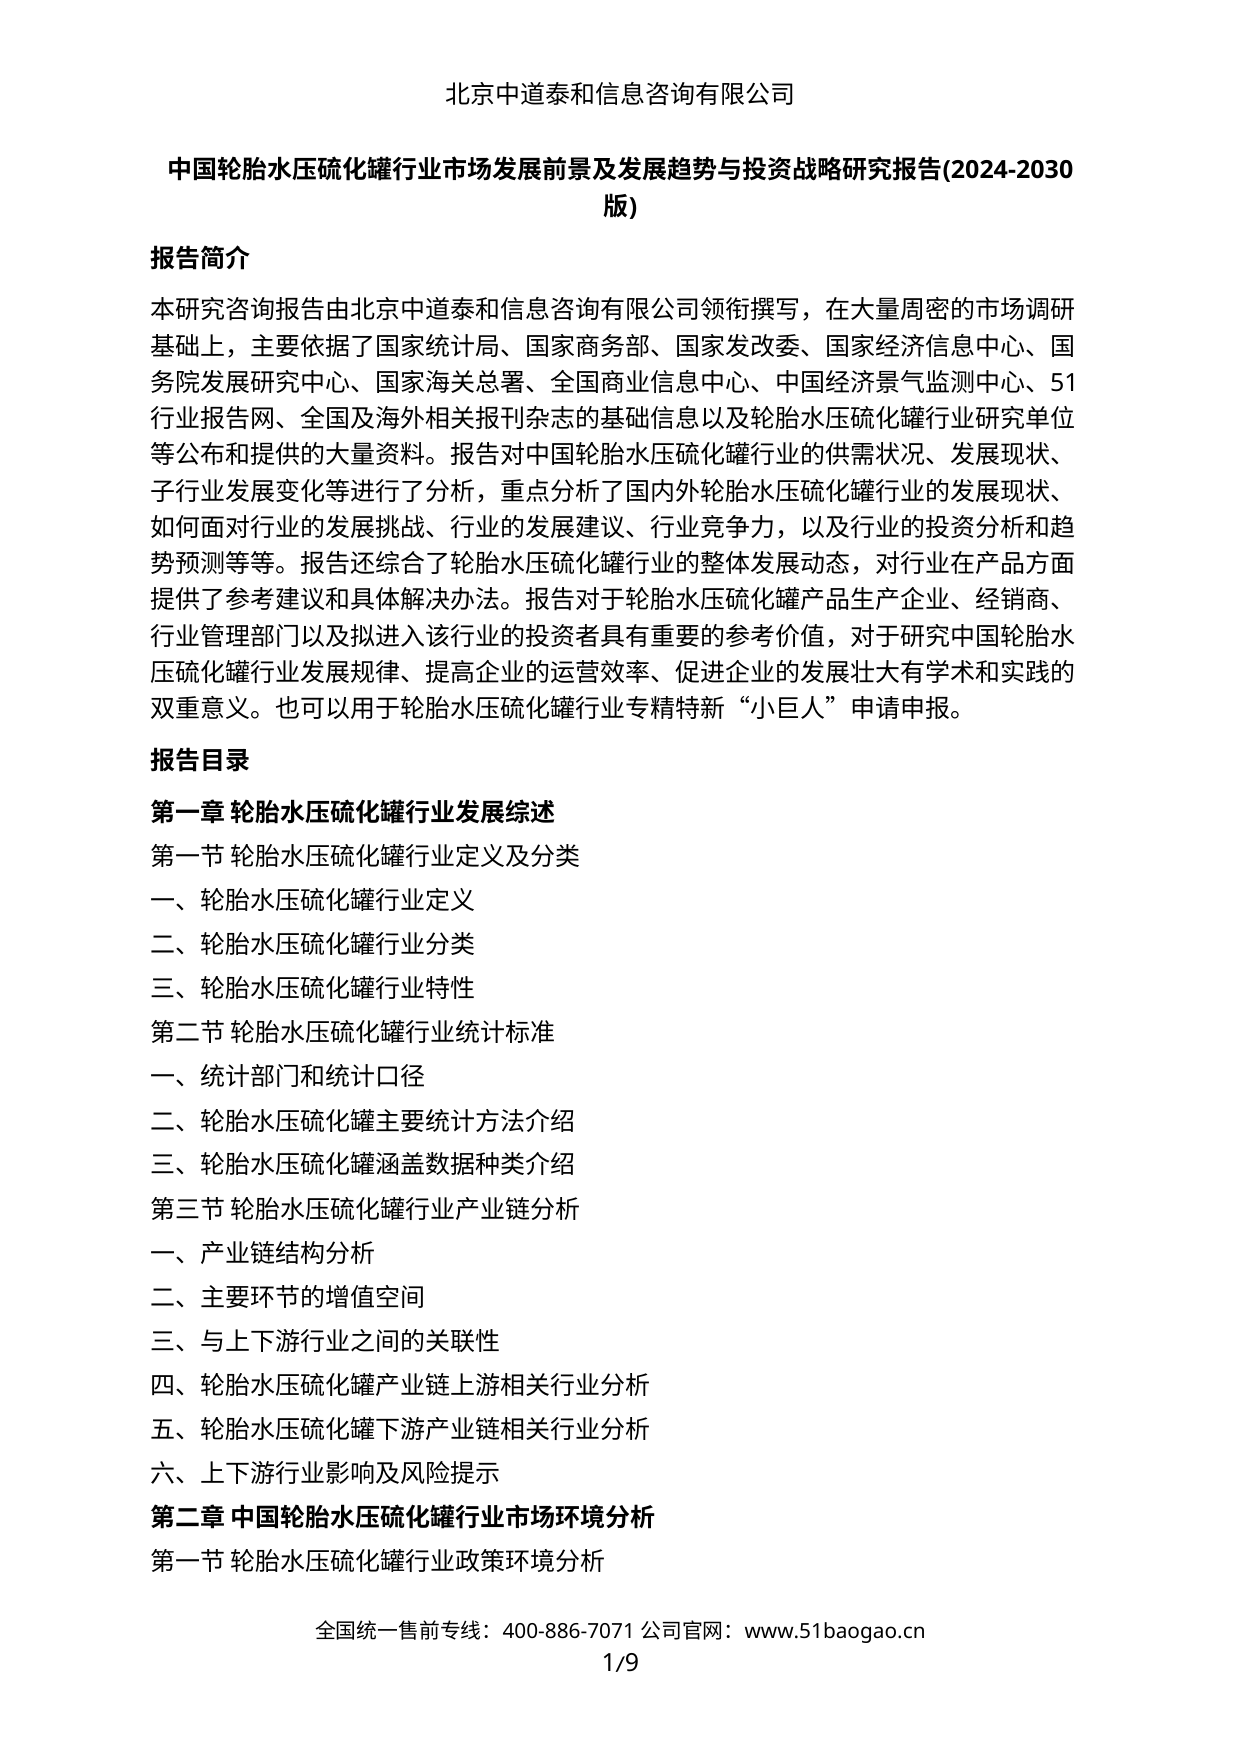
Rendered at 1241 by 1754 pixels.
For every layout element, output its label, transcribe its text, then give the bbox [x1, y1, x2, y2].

text 第三节 轮胎水压硫化罐行业产业链分析 [150, 1189, 1090, 1225]
text 第一节 轮胎水压硫化罐行业政策环境分析 [150, 1542, 1090, 1578]
text 一、统计部门和统计口径 [150, 1057, 1090, 1093]
text 三、轮胎水压硫化罐涵盖数据种类介绍 [150, 1145, 1090, 1181]
text 一、轮胎水压硫化罐行业定义 [150, 881, 1090, 917]
text 第一节 轮胎水压硫化罐行业定义及分类 [150, 837, 1090, 873]
text 二、轮胎水压硫化罐主要统计方法介绍 [150, 1101, 1090, 1137]
text 二、轮胎水压硫化罐行业分类 [150, 925, 1090, 961]
text 六、上下游行业影响及风险提示 [150, 1453, 1090, 1490]
text 第二章 中国轮胎水压硫化罐行业市场环境分析 [150, 1497, 1090, 1534]
text 五、轮胎水压硫化罐下游产业链相关行业分析 [150, 1409, 1090, 1446]
text 第二节 轮胎水压硫化罐行业统计标准 [150, 1013, 1090, 1049]
text 报告简介 [150, 238, 1090, 274]
text 第一章 轮胎水压硫化罐行业发展综述 [150, 792, 1090, 829]
text 一、产业链结构分析 [150, 1233, 1090, 1269]
text 二、主要环节的增值空间 [150, 1277, 1090, 1313]
text 中国轮胎水压硫化罐行业市场发展前景及发展趋势与投资战略研究报告(2024-2030版) [150, 150, 1090, 222]
text 三、轮胎水压硫化罐行业特性 [150, 969, 1090, 1005]
text 本研究咨询报告由北京中道泰和信息咨询有限公司领衔撰写，在大量周密的市场调研基础上，主要依据了国家统计局、国家商务部、国家发改委、国家经济信息中心、国务院发展研究中心、国家海关总署、全国商业信息中心、中国经济景气监测中心、51行业报告网、全国及海外相关报刊杂志的基础信息以及轮胎水压硫化罐行业研究单位等公布和提供的大量资料。报告对中国轮胎水压硫化罐行业的供需状况、发展现状、子行业发展变化等进行了分析，重点分析了国内外轮胎水压硫化罐行业的发展现状、如何面对行业的发展挑战、行业的发展建议、行业竞争力，以及行业的投资分析和趋势预测等等。报告还综合了轮胎水压硫化罐行业的整体发展动态，对行业在产品方面提供了参考建议和具体解决办法。报告对于轮胎水压硫化罐产品生产企业、经销商、行业管理部门以及拟进入该行业的投资者具有重要的参考价值，对于研究中国轮胎水压硫化罐行业发展规律、提高企业的运营效率、促进企业的发展壮大有学术和实践的双重意义。也可以用于轮胎水压硫化罐行业专精特新“小巨人”申请申报。 [150, 290, 1090, 725]
text 四、轮胎水压硫化罐产业链上游相关行业分析 [150, 1365, 1090, 1402]
text 报告目录 [150, 741, 1090, 777]
text 三、与上下游行业之间的关联性 [150, 1321, 1090, 1357]
